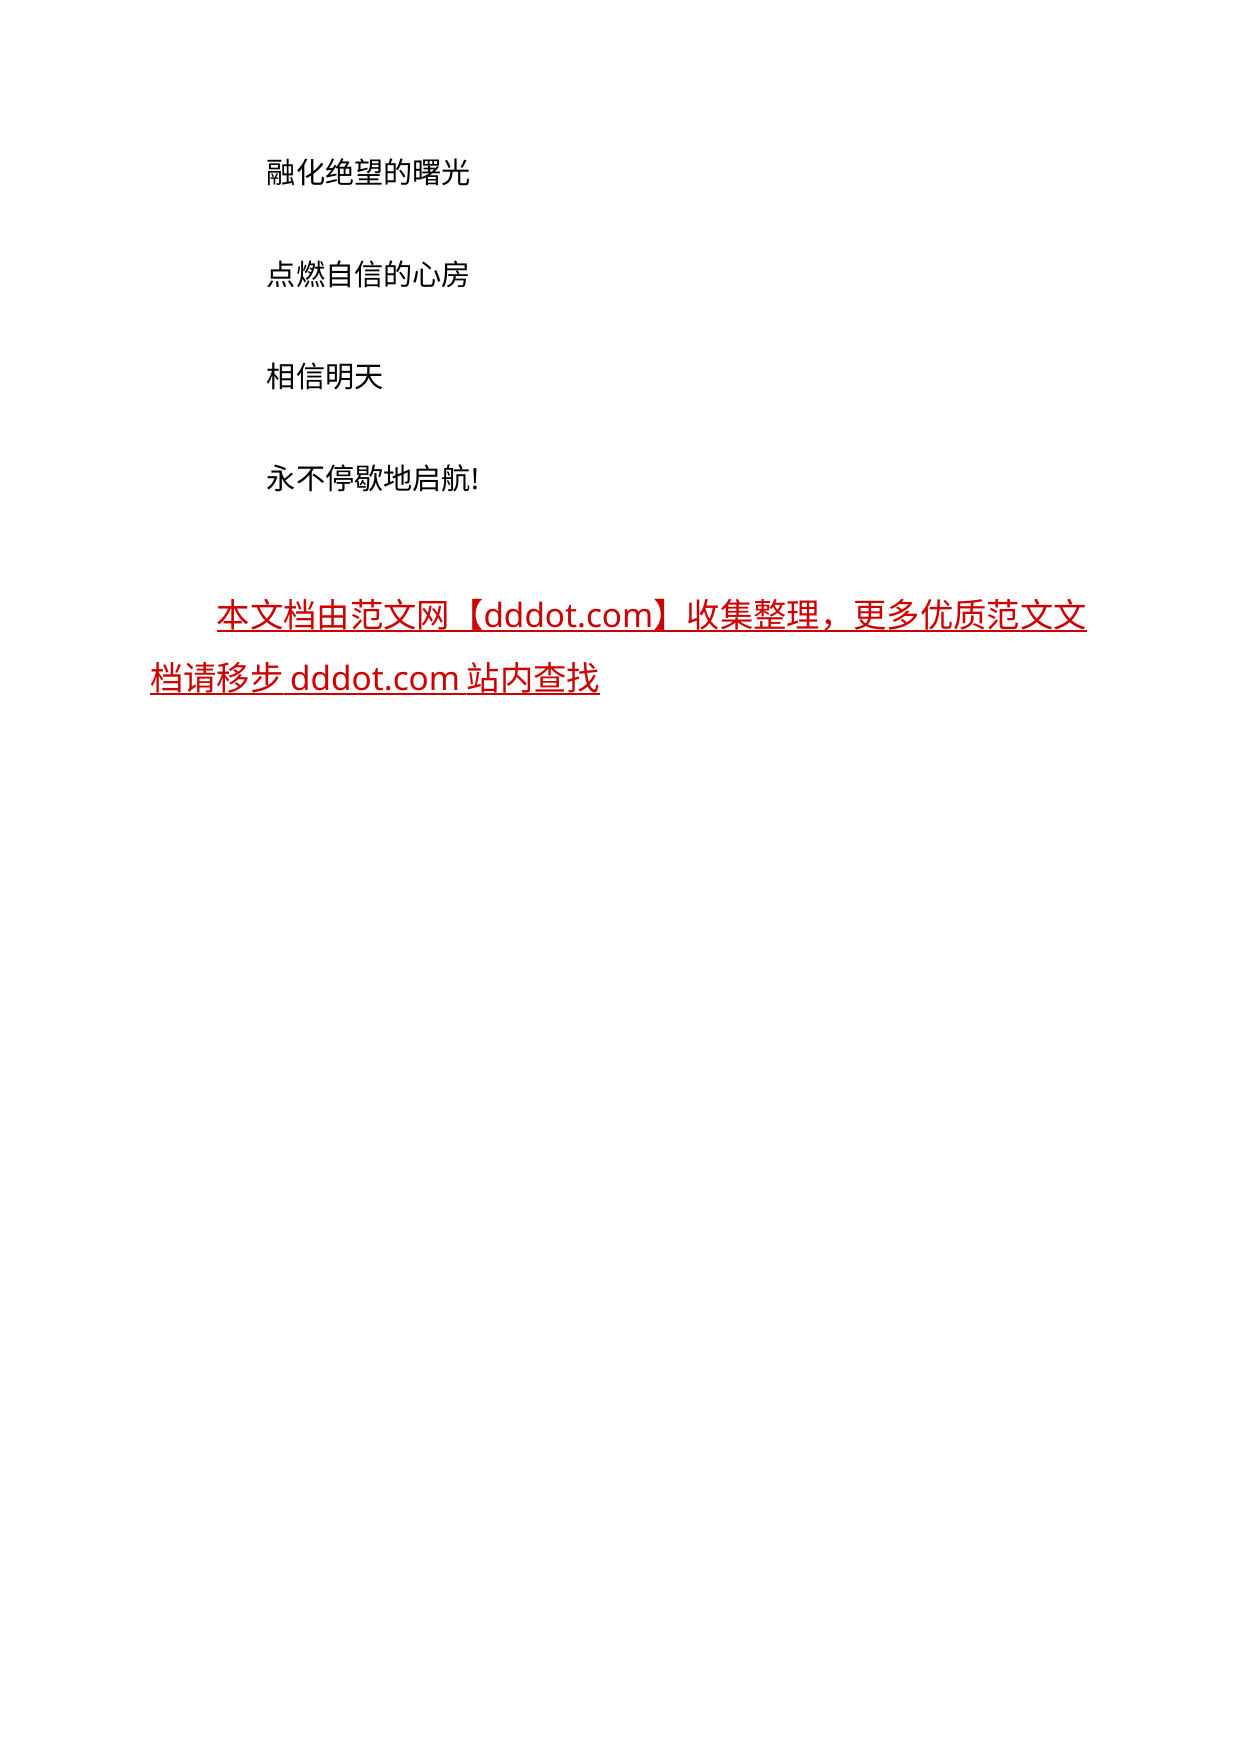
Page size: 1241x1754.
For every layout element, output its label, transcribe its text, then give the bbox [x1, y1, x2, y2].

text 本文档由范文网【dddot.com】收集整理，更多优质范文文档请移步dddot.com站内查找 [150, 588, 1090, 700]
text 点燃自信的心房 [150, 252, 1090, 294]
text 永不停歇地启航! [150, 455, 1090, 498]
text 融化绝望的曙光 [150, 150, 1090, 192]
text 相信明天 [150, 353, 1090, 396]
